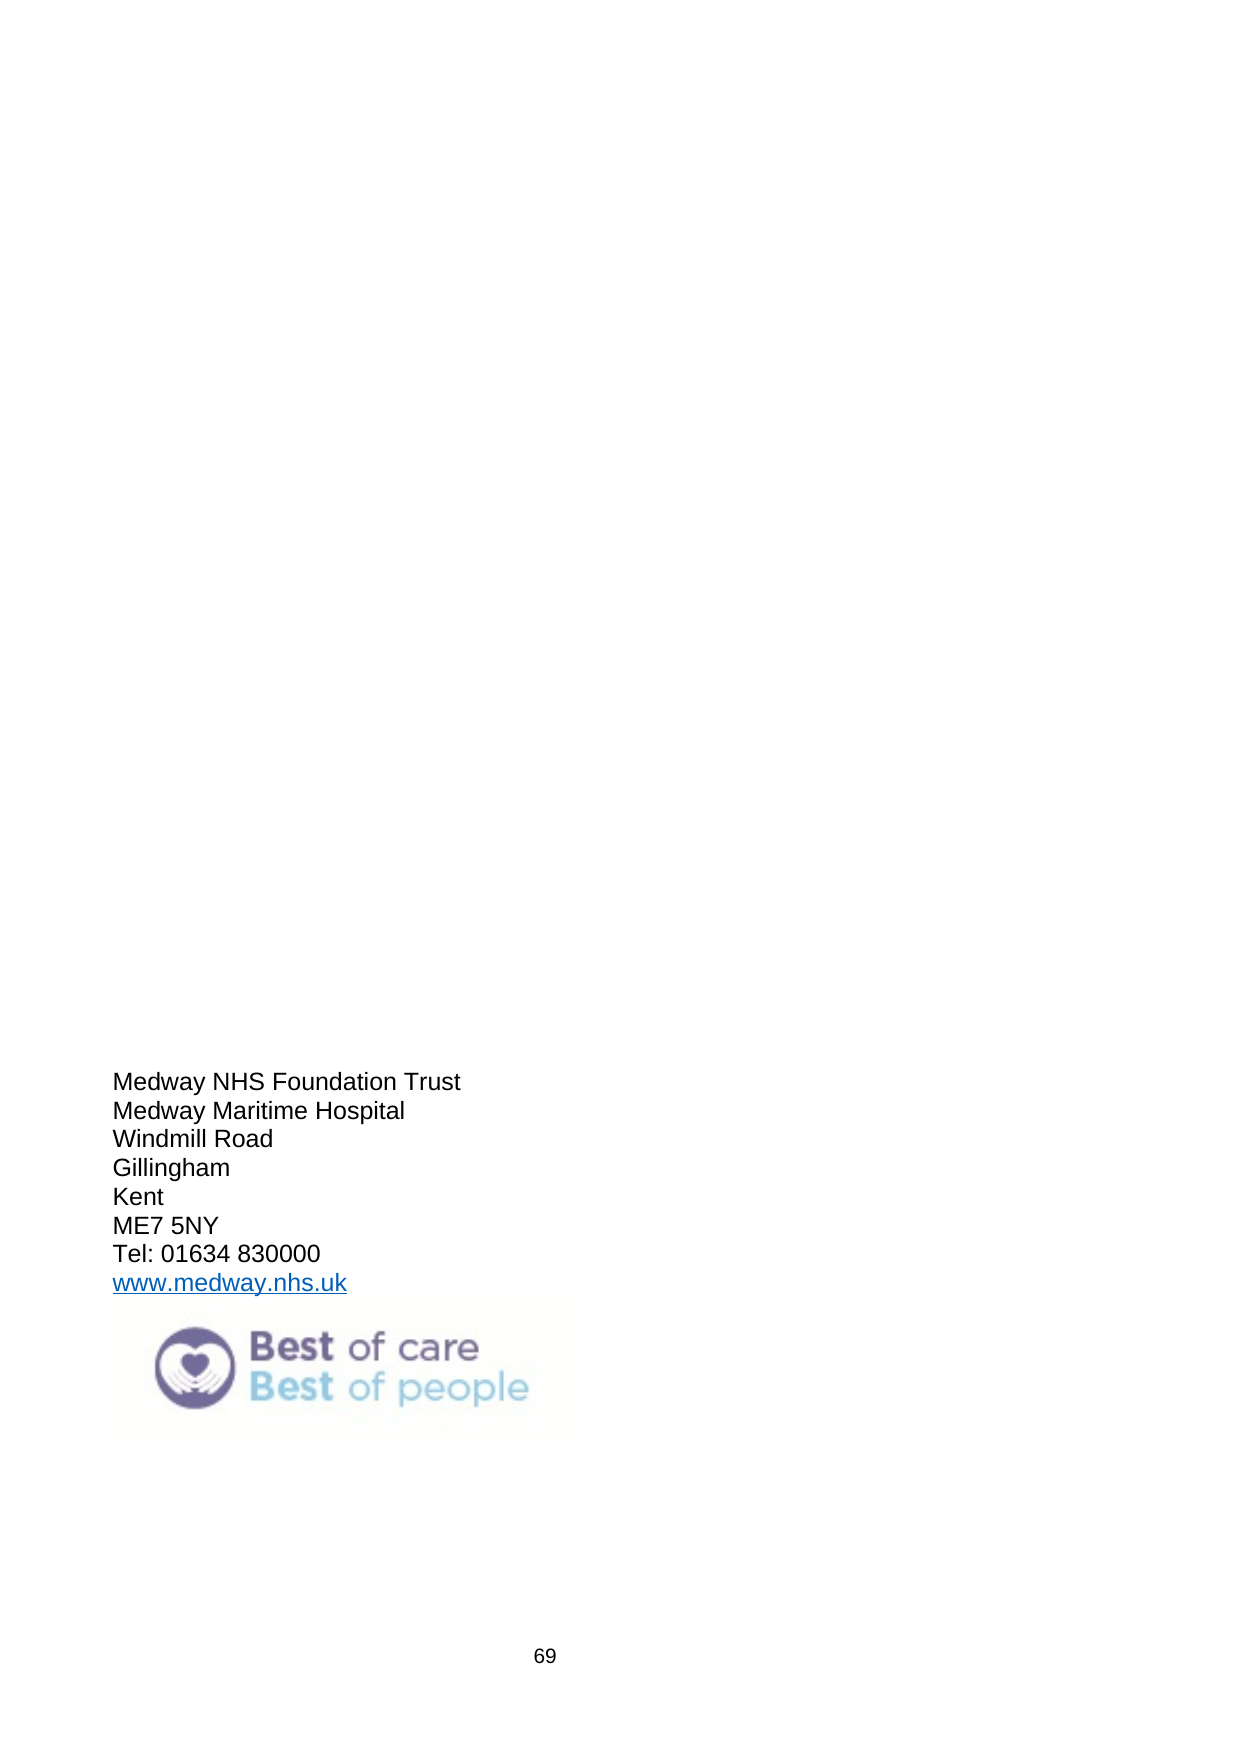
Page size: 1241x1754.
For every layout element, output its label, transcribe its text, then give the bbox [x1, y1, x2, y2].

picture [112, 1297, 577, 1439]
text www.medway.nhs.uk [112, 1268, 1122, 1297]
text Gillingham [112, 1153, 1122, 1182]
text Tel: 01634 830000 [112, 1239, 1122, 1268]
text ME7 5NY [112, 1211, 1122, 1239]
text Kent [112, 1182, 1122, 1211]
text Medway NHS Foundation Trust [112, 1067, 1122, 1096]
text Windmill Road [112, 1124, 1122, 1153]
text Medway Maritime Hospital [112, 1096, 1122, 1124]
